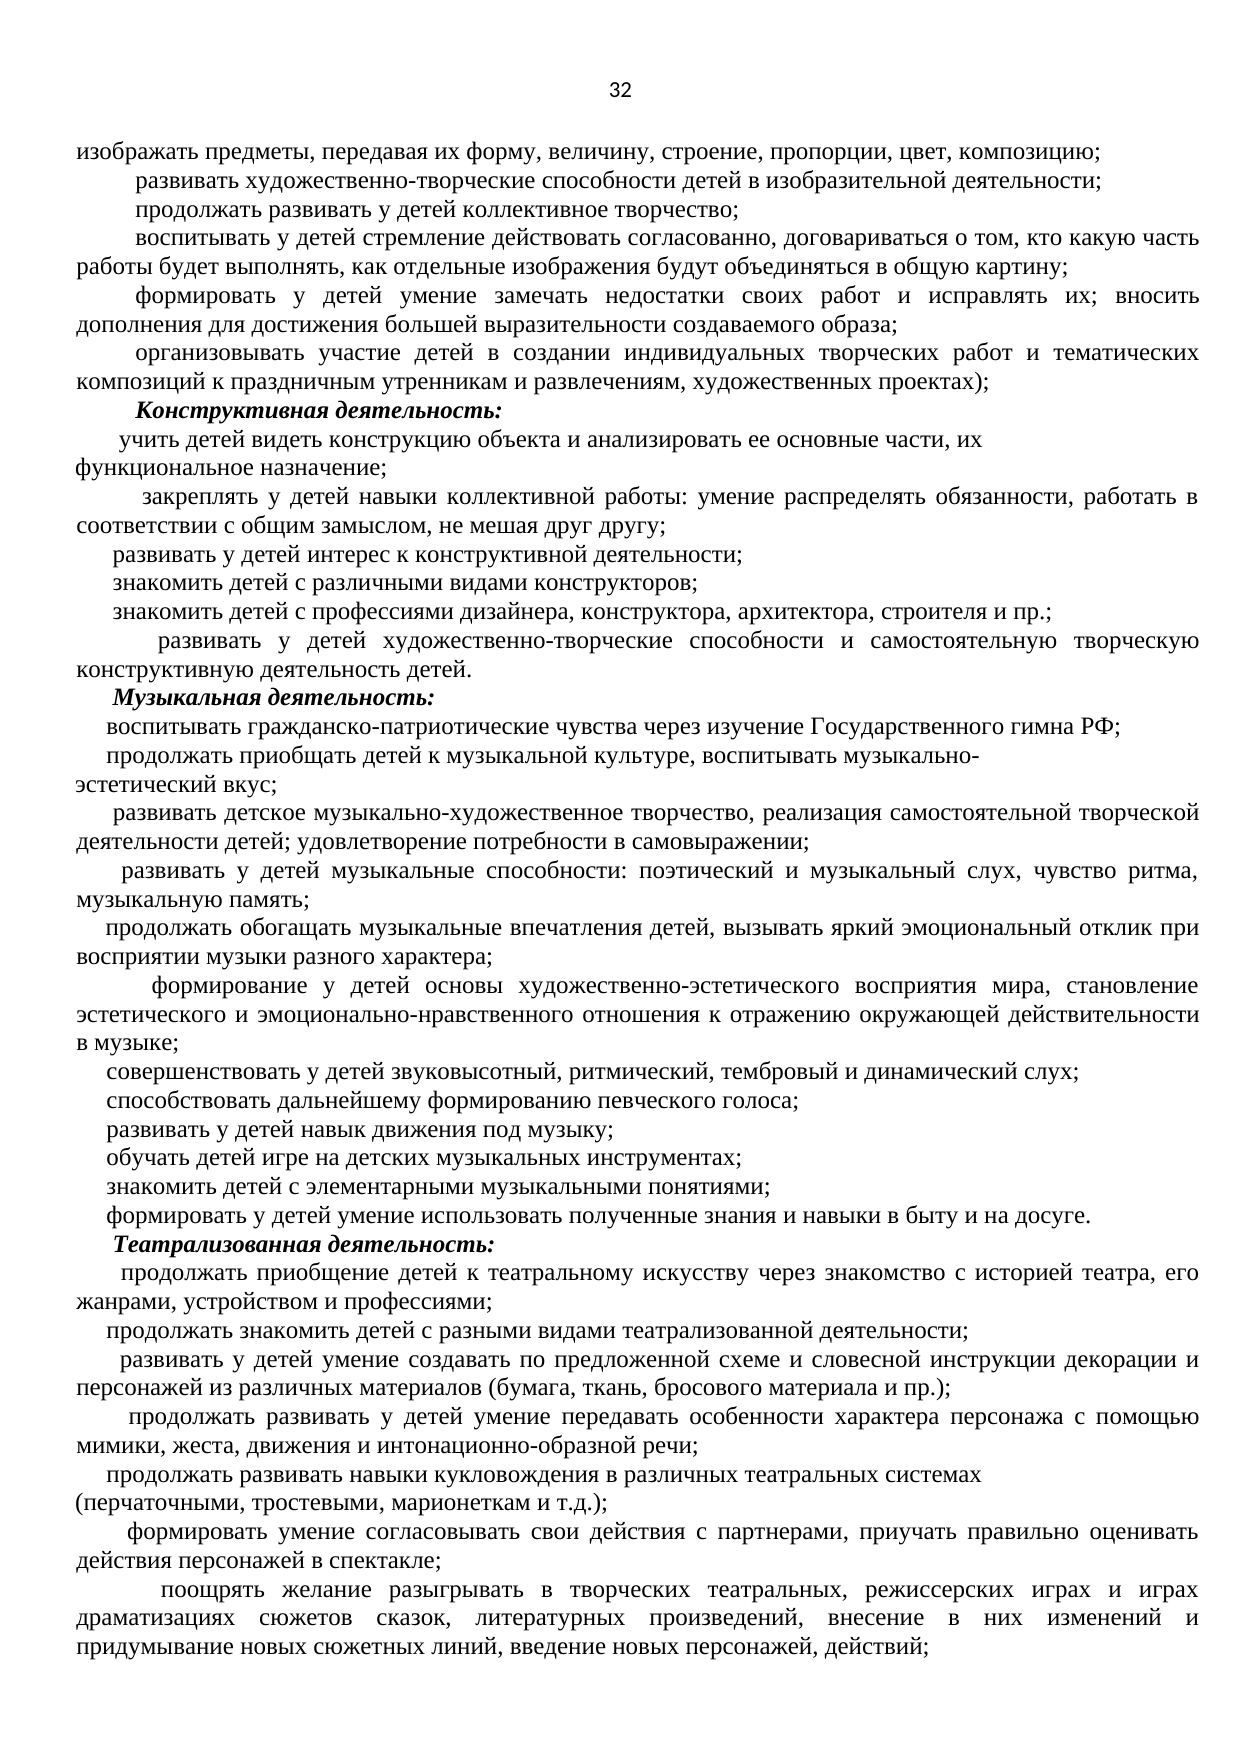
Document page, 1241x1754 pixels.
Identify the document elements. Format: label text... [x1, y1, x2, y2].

text организовывать участие детей в создании индивидуальных творческих работ и тематических композиций к праздничным утренникам и развлечениям, художественных проектах); [76, 337, 1200, 395]
text развивать детское музыкально-художественное творчество, реализация самостоятельной творческой деятельности детей; удовлетворение потребности в самовыражении; [75, 797, 1200, 855]
text формировать у детей умение использовать полученные знания и навыки в быту и на досуге. [75, 1200, 1200, 1229]
text развивать у детей интерес к конструктивной деятельности; [75, 539, 1200, 567]
text Музыкальная деятельность: [75, 682, 1200, 711]
text продолжать развивать навыки кукловождения в различных театральных системах [75, 1459, 1200, 1487]
text знакомить детей с профессиями дизайнера, конструктора, архитектора, строителя и пр.; [75, 596, 1200, 625]
text способствовать дальнейшему формированию певческого голоса; [75, 1085, 1200, 1114]
text воспитывать гражданско-патриотические чувства через изучение Государственного гимна РФ; [75, 711, 1200, 740]
text эстетический вкус; [75, 769, 1200, 797]
text формирование у детей основы художественно-эстетического восприятия мира, становление эстетического и эмоционально-нравственного отношения к отражению окружающей действительности в музыке; [75, 970, 1200, 1056]
text поощрять желание разыгрывать в творческих театральных, режиссерских играх и играх драматизациях сюжетов сказок, литературных произведений, внесение в них изменений и придумывание новых сюжетных линий, введение новых персонажей, действий; [75, 1574, 1200, 1660]
text обучать детей игре на детских музыкальных инструментах; [75, 1142, 1200, 1171]
text (перчаточными, тростевыми, марионеткам и т.д.); [75, 1487, 1200, 1516]
text развивать у детей умение создавать по предложенной схеме и словесной инструкции декорации и персонажей из различных материалов (бумага, ткань, бросового материала и пр.); [75, 1344, 1200, 1401]
text развивать у детей навык движения под музыку; [75, 1114, 1200, 1142]
text развивать художественно-творческие способности детей в изобразительной деятельности; [76, 165, 1200, 194]
text продолжать приобщать детей к музыкальной культуре, воспитывать музыкально- [75, 740, 1200, 769]
text развивать у детей музыкальные способности: поэтический и музыкальный слух, чувство ритма, музыкальную память; [75, 855, 1200, 912]
text Театрализованная деятельность: [75, 1229, 1200, 1257]
text знакомить детей с различными видами конструкторов; [75, 567, 1200, 596]
text закреплять у детей навыки коллективной работы: умение распределять обязанности, работать в соответствии с общим замыслом, не мешая друг другу; [75, 481, 1200, 539]
text учить детей видеть конструкцию объекта и анализировать ее основные части, их [75, 424, 1200, 452]
text Конструктивная деятельность: [76, 395, 1200, 424]
text совершенствовать у детей звуковысотный, ритмический, тембровый и динамический слух; [75, 1056, 1200, 1085]
text продолжать развивать у детей умение передавать особенности характера персонажа с помощью мимики, жеста, движения и интонационно-образной речи; [75, 1401, 1200, 1459]
text продолжать обогащать музыкальные впечатления детей, вызывать яркий эмоциональный отклик при восприятии музыки разного характера; [75, 912, 1200, 970]
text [76, 136, 1200, 165]
text знакомить детей с элементарными музыкальными понятиями; [75, 1171, 1200, 1200]
text продолжать знакомить детей с разными видами театрализованной деятельности; [75, 1315, 1200, 1344]
text формировать умение согласовывать свои действия с партнерами, приучать правильно оценивать действия персонажей в спектакле; [75, 1516, 1200, 1574]
text развивать у детей художественно-творческие способности и самостоятельную творческую конструктивную деятельность детей. [75, 625, 1200, 682]
text продолжать приобщение детей к театральному искусству через знакомство с историей театра, его жанрами, устройством и профессиями; [75, 1257, 1200, 1315]
text функциональное назначение; [75, 452, 1200, 481]
text формировать у детей умение замечать недостатки своих работ и исправлять их; вносить дополнения для достижения большей выразительности создаваемого образа; [76, 280, 1200, 337]
text воспитывать у детей стремление действовать согласованно, договариваться о том, кто какую часть работы будет выполнять, как отдельные изображения будут объединяться в общую картину; [76, 222, 1200, 280]
text продолжать развивать у детей коллективное творчество; [76, 194, 1200, 222]
